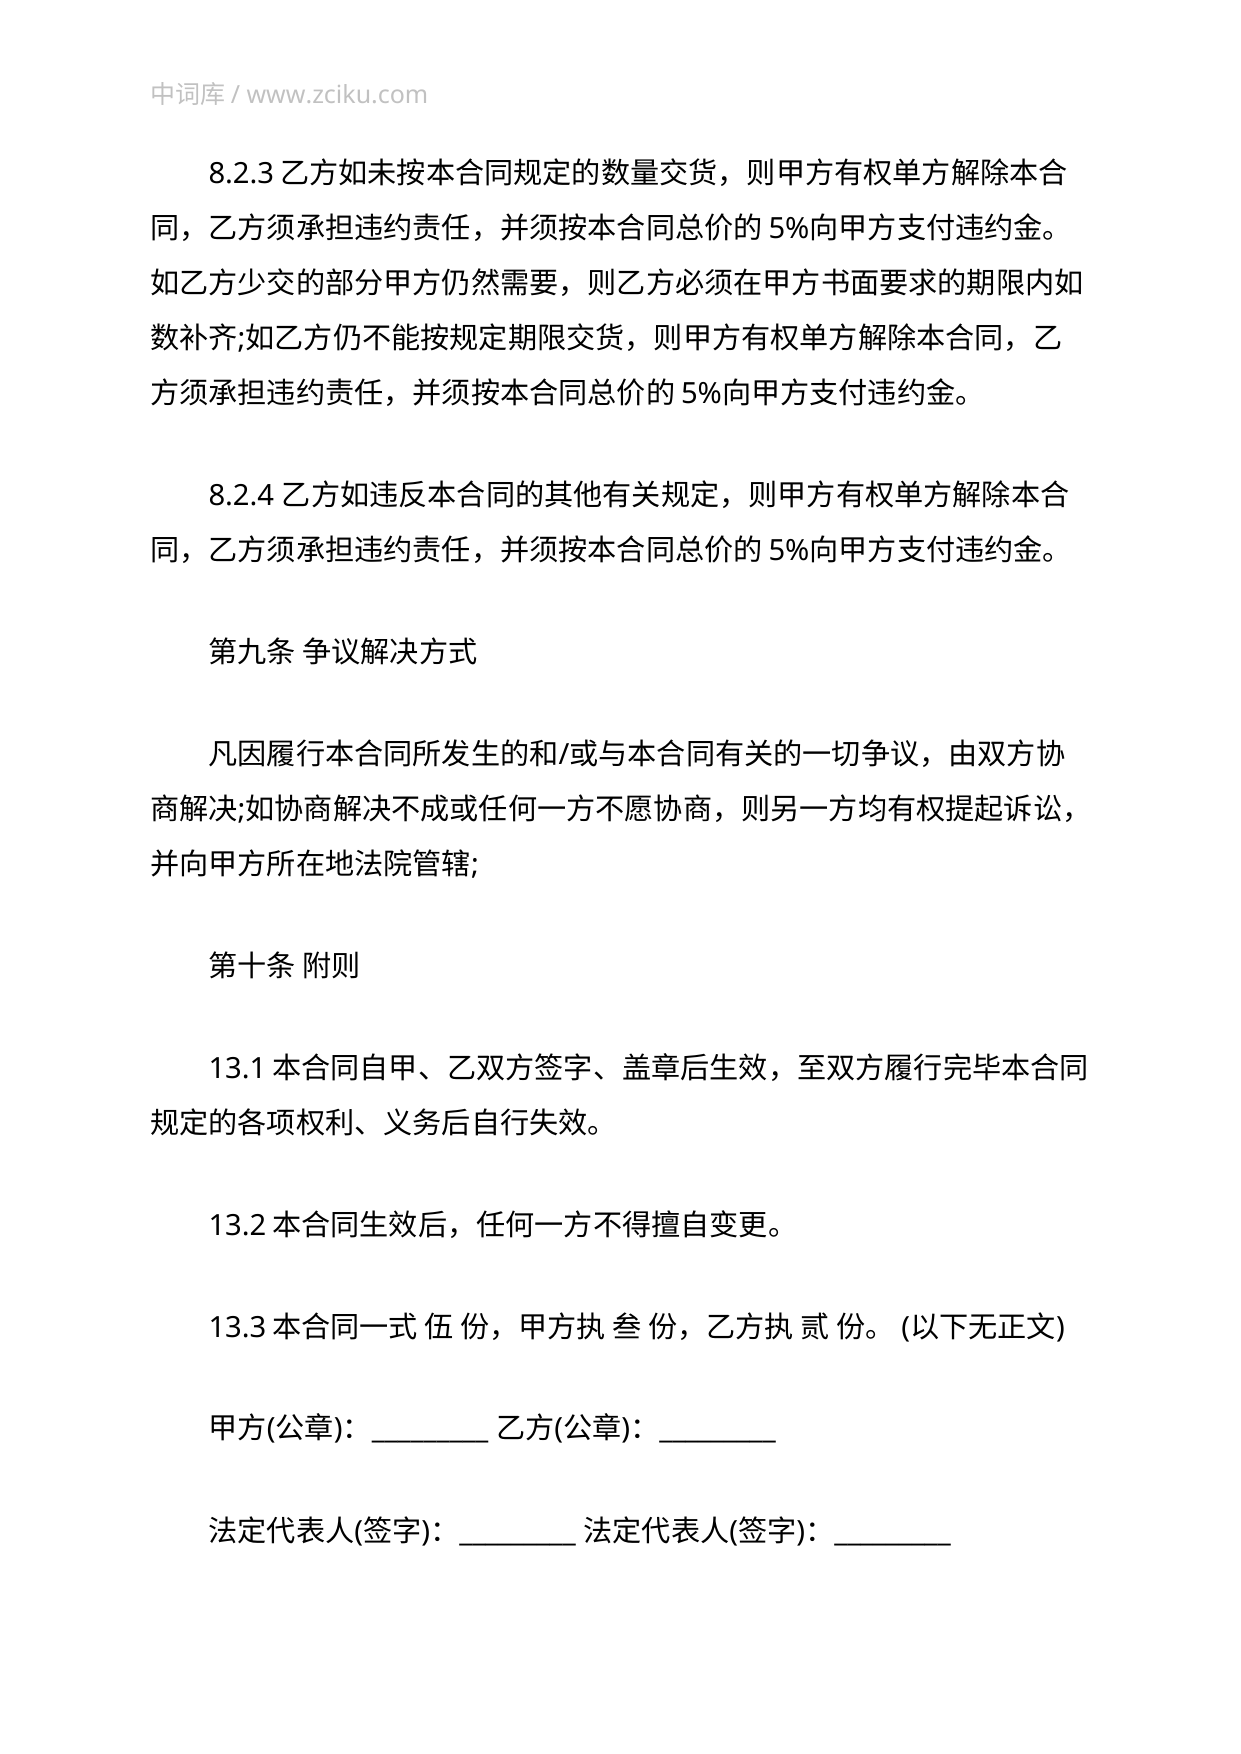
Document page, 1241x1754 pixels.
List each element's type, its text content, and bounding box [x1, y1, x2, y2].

text 13.1本合同自甲、乙双方签字、盖章后生效，至双方履行完毕本合同规定的各项权利、义务后自行失效。 [150, 1044, 1090, 1142]
text 13.2本合同生效后，任何一方不得擅自变更。 [150, 1201, 1090, 1243]
text 8.2.4 乙方如违反本合同的其他有关规定，则甲方有权单方解除本合同，乙方须承担违约责任，并须按本合同总价的5%向甲方支付违约金。 [150, 472, 1090, 569]
text 凡因履行本合同所发生的和/或与本合同有关的一切争议，由双方协商解决;如协商解决不成或任何一方不愿协商，则另一方均有权提起诉讼，并向甲方所在地法院管辖; [150, 731, 1090, 883]
text 甲方(公章)：_________ 乙方(公章)：_________ [150, 1405, 1090, 1447]
text 8.2.3乙方如未按本合同规定的数量交货，则甲方有权单方解除本合同，乙方须承担违约责任，并须按本合同总价的5%向甲方支付违约金。如乙方少交的部分甲方仍然需要，则乙方必须在甲方书面要求的期限内如数补齐;如乙方仍不能按规定期限交货，则甲方有权单方解除本合同，乙方须承担违约责任，并须按本合同总价的5%向甲方支付违约金。 [150, 150, 1090, 412]
text 13.3本合同一式 伍 份，甲方执 叁 份，乙方执 贰 份。 (以下无正文) [150, 1303, 1090, 1346]
text 法定代表人(签字)：_________ 法定代表人(签字)：_________ [150, 1507, 1090, 1549]
text 第九条 争议解决方式 [150, 629, 1090, 671]
text 第十条 附则 [150, 943, 1090, 985]
